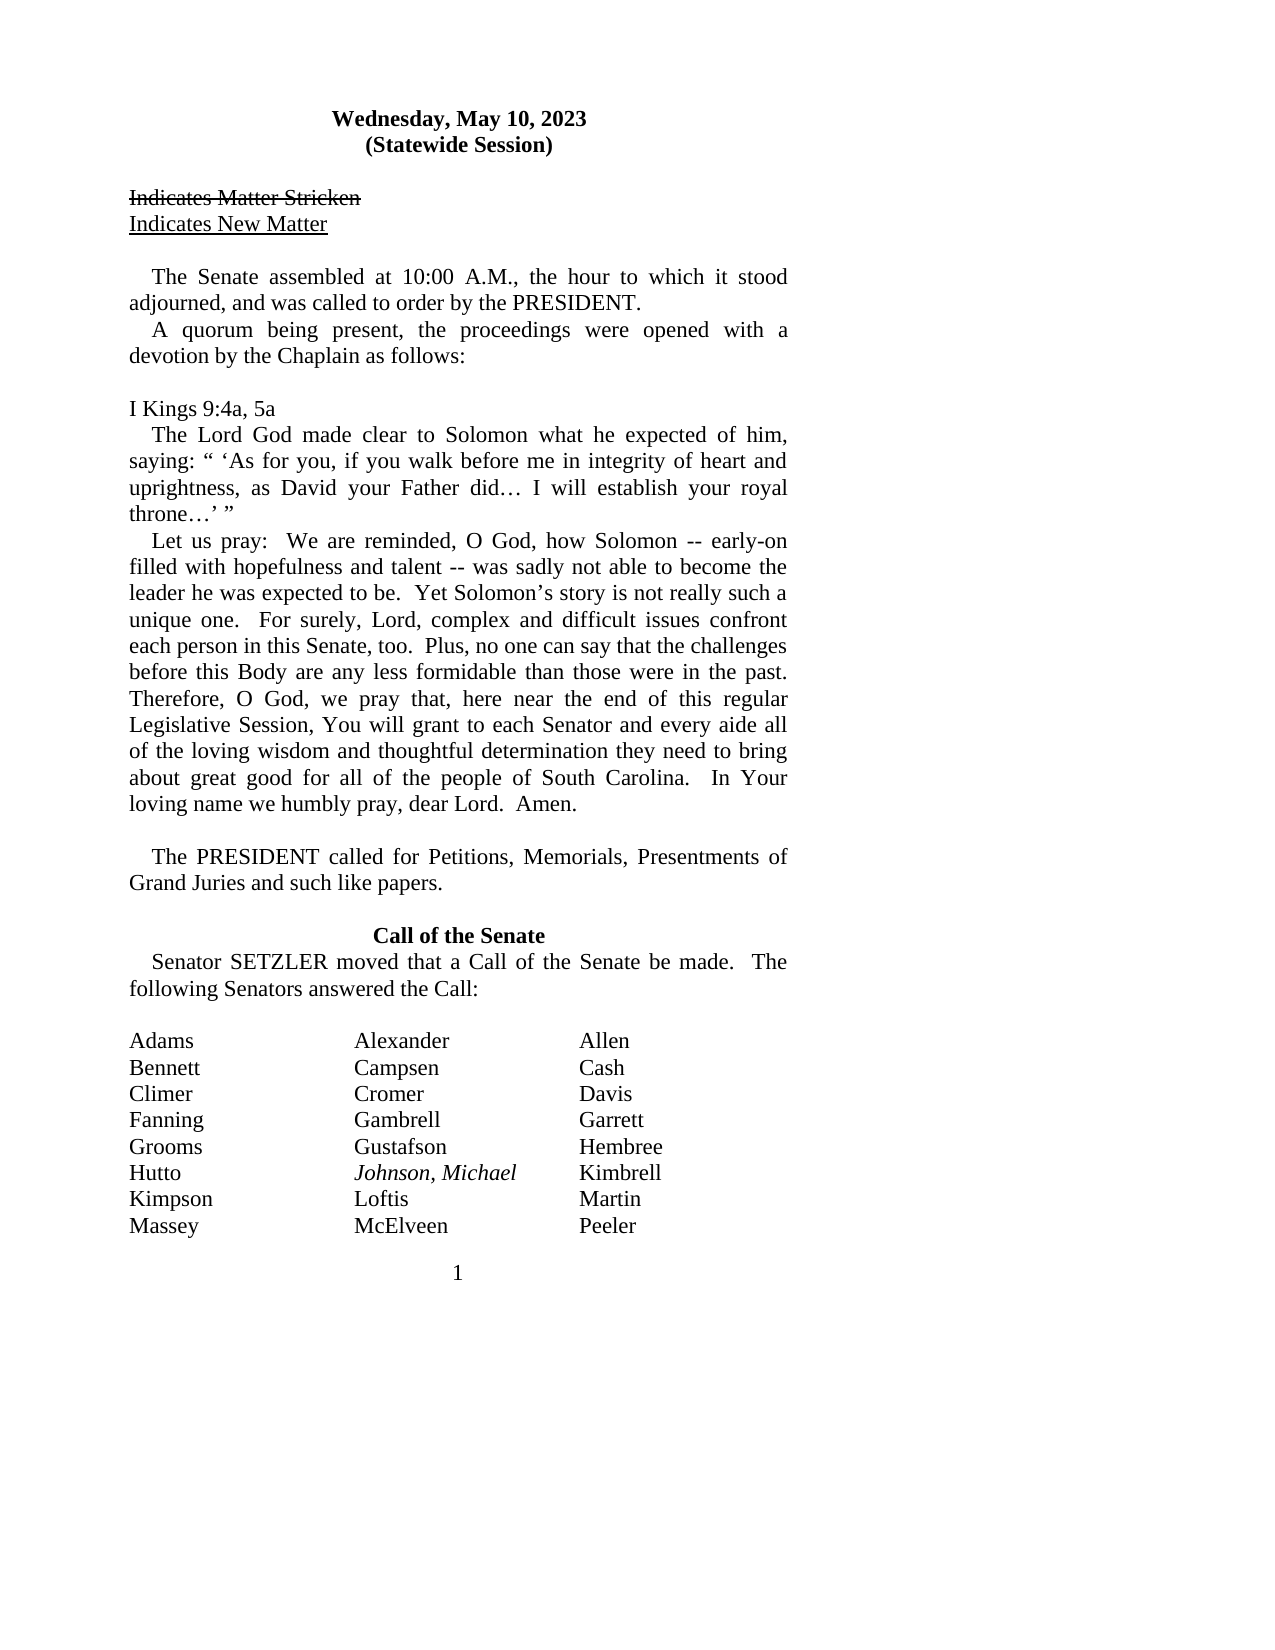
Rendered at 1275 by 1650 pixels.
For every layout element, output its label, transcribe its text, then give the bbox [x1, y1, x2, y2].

text Wednesday, May 10, 2023 [129, 105, 789, 131]
text Grooms Gustafson Hembree [129, 1133, 789, 1159]
text The Lord God made clear to Solomon what he expected of him, saying: “ ‘As for you, if you walk before me in integrity of heart and uprightness, as David your Father did… I will establish your royal throne…’ ” [129, 421, 789, 527]
text I Kings 9:4a, 5a [129, 395, 789, 421]
text The Senate assembled at 10:00 A.M., the hour to which it stood adjourned, and was called to order by the PRESIDENT. [129, 263, 789, 316]
text Climer Cromer Davis [129, 1080, 789, 1106]
text (Statewide Session) [129, 131, 789, 158]
text Adams Alexander Allen [129, 1027, 789, 1054]
text Bennett Campsen Cash [129, 1054, 789, 1080]
text The PRESIDENT called for Petitions, Memorials, Presentments of Grand Juries and such like papers. [129, 843, 789, 896]
text Senator SETZLER moved that a Call of the Senate be made. The following Senators answered the Call: [129, 948, 789, 1001]
text Call of the Senate [129, 922, 789, 948]
text A quorum being present, the proceedings were opened with a devotion by the Chaplain as follows: [129, 316, 789, 368]
text Hutto Johnson, Michael Kimbrell [129, 1159, 789, 1186]
text Indicates New Matter [129, 210, 789, 237]
text Indicates Matter Stricken [129, 184, 789, 210]
text Kimpson Loftis Martin [129, 1186, 789, 1212]
text Massey McElveen Peeler [129, 1212, 789, 1238]
text Let us pray: We are reminded, O God, how Solomon -- early-on filled with hopefulness and talent -- was sadly not able to become the leader he was expected to be. Yet Solomon’s story is not really such a unique one. For surely, Lord, complex and difficult issues confront each person in this Senate, too. Plus, no one can say that the challenges before this Body are any less formidable than those were in the past. Therefore, O God, we pray that, here near the end of this regular Legislative Session, You will grant to each Senator and every aide all of the loving wisdom and thoughtful determination they need to bring about great good for all of the people of South Carolina. In Your loving name we humbly pray, dear Lord. Amen. [129, 527, 789, 817]
text Fanning Gambrell Garrett [129, 1106, 789, 1133]
